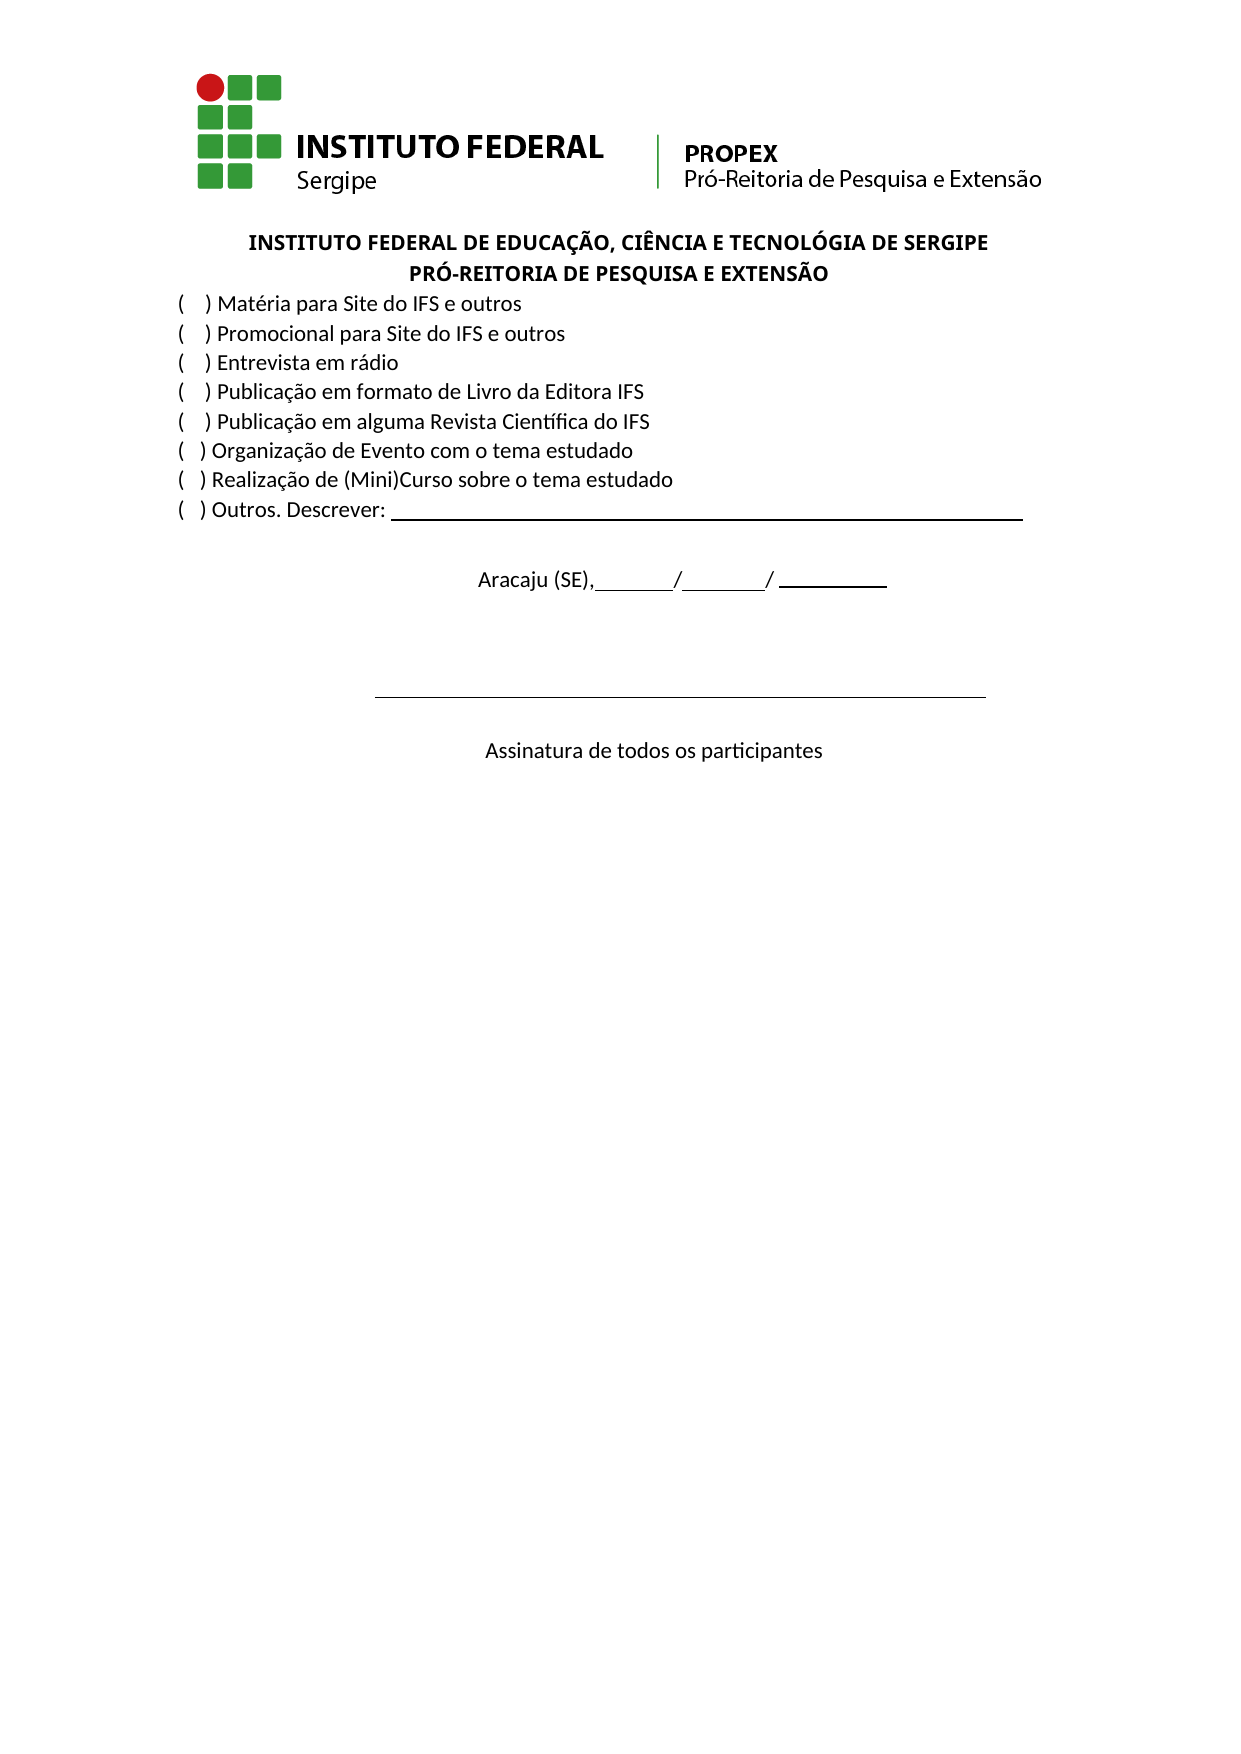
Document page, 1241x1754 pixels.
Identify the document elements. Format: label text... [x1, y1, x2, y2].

text Aracaju (SE), / / [177, 566, 1063, 593]
text ( ) Publicação em alguma Revista Científica do IFS [177, 407, 1049, 435]
text ( ) Organização de Evento com o tema estudado [177, 436, 1049, 464]
text ( ) Matéria para Site do IFS e outros [177, 289, 1063, 317]
text Assinatura de todos os participantes [229, 736, 1063, 764]
text ( ) Realização de (Mini)Curso sobre o tema estudado [177, 466, 1049, 494]
picture [196, 73, 1042, 195]
text ( ) Outros. Descrever: [177, 495, 1063, 523]
text ( ) Entrevista em rádio [177, 348, 1049, 376]
text ( ) Promocional para Site do IFS e outros [177, 319, 1049, 347]
text ( ) Publicação em formato de Livro da Editora IFS [177, 377, 1049, 406]
